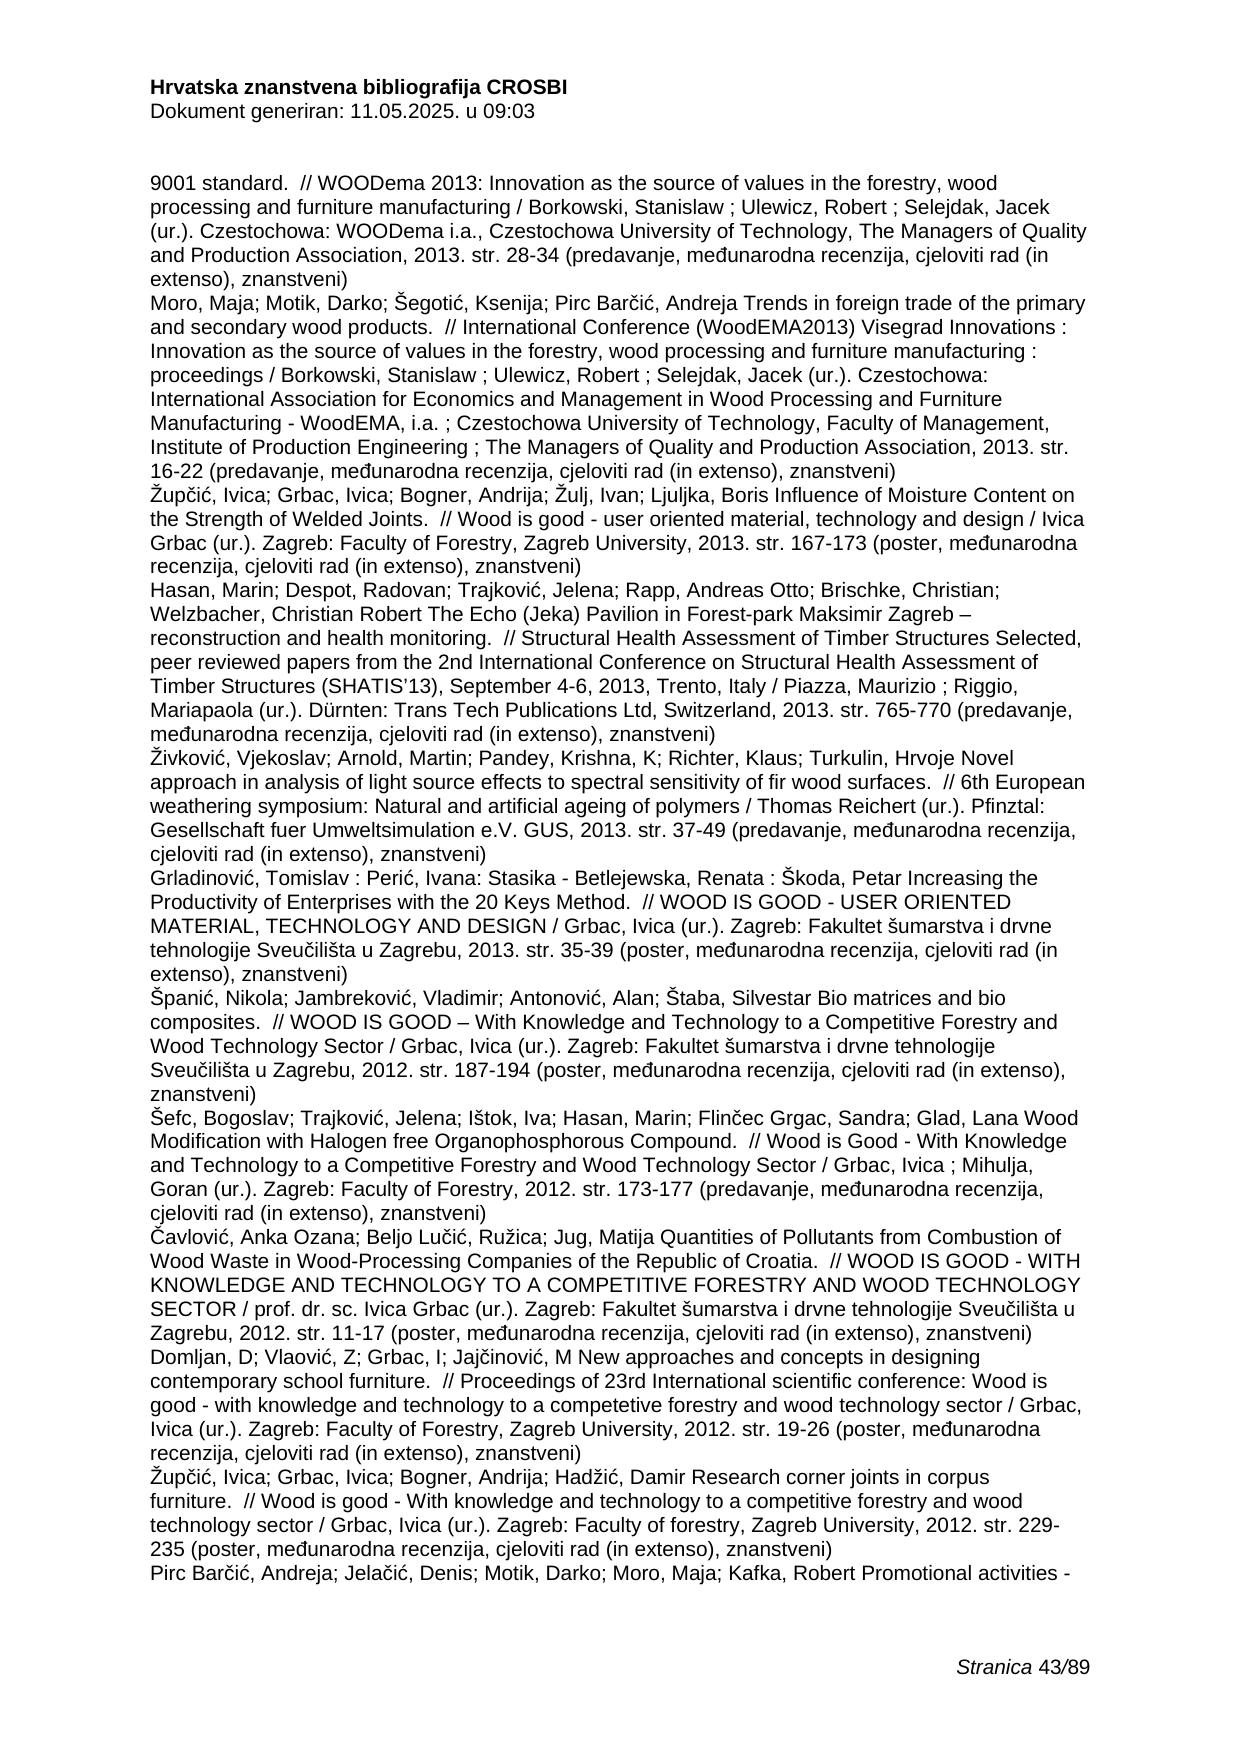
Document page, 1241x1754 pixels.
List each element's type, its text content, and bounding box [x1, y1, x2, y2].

text Hasan, Marin; Despot, Radovan; Trajković, Jelena; Rapp, Andreas Otto; Brischke, Christian; Welzbacher, Christian Robert [150, 578, 1090, 746]
text Šefc, Bogoslav; Trajković, Jelena; Ištok, Iva; Hasan, Marin; Flinčec Grgac, Sandra; Glad, Lana [150, 1105, 1090, 1225]
text Moro, Maja; Motik, Darko; Šegotić, Ksenija; Pirc Barčić, Andreja [150, 291, 1090, 482]
text Čavlović, Anka Ozana; Beljo Lučić, Ružica; Jug, Matija [150, 1225, 1090, 1345]
text Grladinović, Tomislav : Perić, Ivana: Stasika - Betlejewska, Renata : Škoda, Petar [150, 866, 1090, 986]
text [150, 171, 1090, 291]
text Župčić, Ivica; Grbac, Ivica; Bogner, Andrija; Žulj, Ivan; Ljuljka, Boris [150, 482, 1090, 578]
text Živković, Vjekoslav; Arnold, Martin; Pandey, Krishna, K; Richter, Klaus; Turkulin, Hrvoje [150, 746, 1090, 866]
text Španić, Nikola; Jambreković, Vladimir; Antonović, Alan; Štaba, Silvestar [150, 986, 1090, 1105]
text Domljan, D; Vlaović, Z; Grbac, I; Jajčinović, M [150, 1345, 1090, 1465]
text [150, 1561, 1090, 1584]
text Župčić, Ivica; Grbac, Ivica; Bogner, Andrija; Hadžić, Damir [150, 1465, 1090, 1561]
